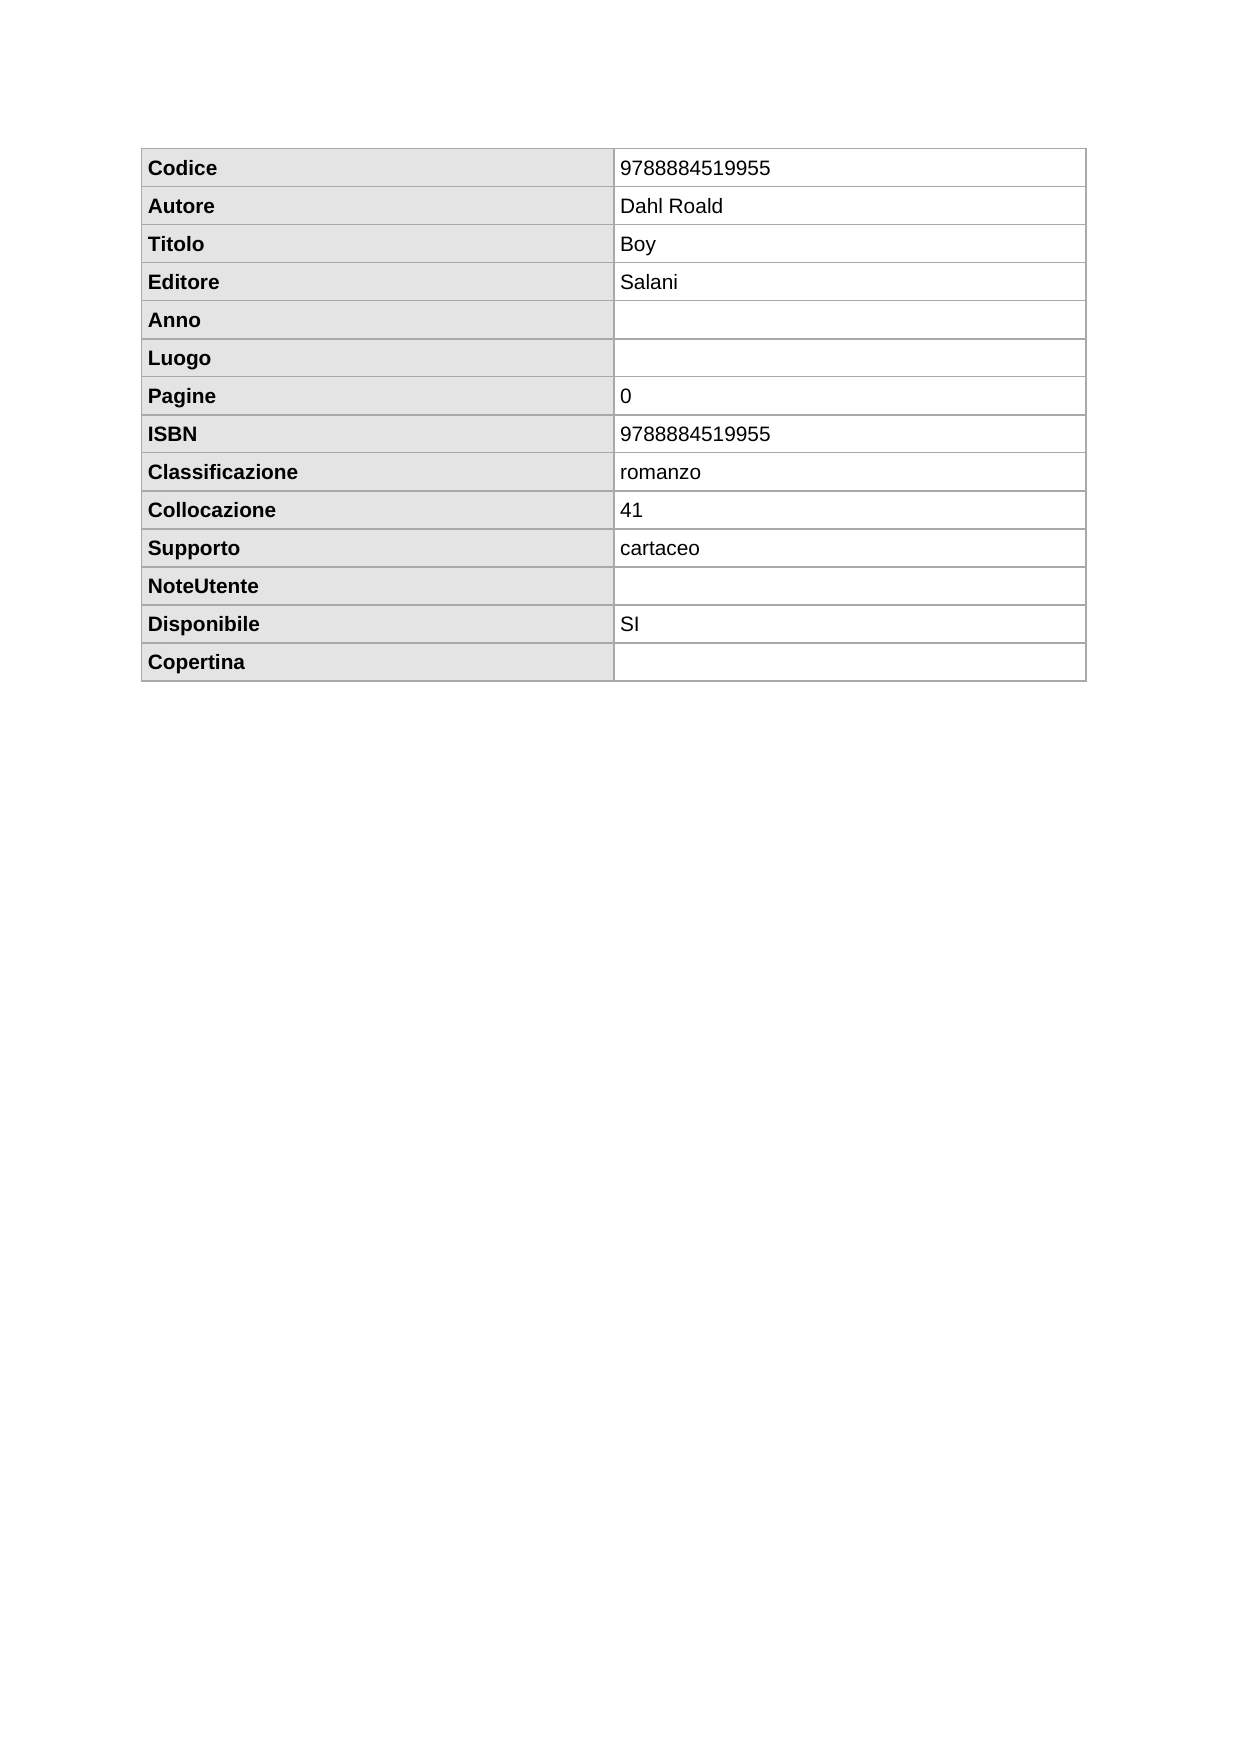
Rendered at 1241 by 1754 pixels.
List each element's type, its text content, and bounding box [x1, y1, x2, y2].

table_cell ISBN [142, 416, 613, 452]
table_cell romanzo [615, 453, 1085, 490]
table_cell [615, 340, 1085, 376]
table_header Codice [142, 149, 613, 186]
table_header 9788884519955 [615, 149, 1085, 186]
table_cell 0 [615, 377, 1085, 414]
table_cell Luogo [142, 340, 613, 376]
table_cell Autore [142, 187, 613, 224]
table_cell Pagine [142, 377, 613, 414]
table_cell Boy [615, 225, 1085, 262]
table_cell [615, 568, 1085, 604]
table_cell Copertina [142, 644, 613, 680]
table_cell 41 [615, 492, 1085, 528]
table_cell Titolo [142, 225, 613, 262]
table_cell 9788884519955 [615, 416, 1085, 452]
table_cell Salani [615, 263, 1085, 300]
table_cell [615, 644, 1085, 680]
table_cell Editore [142, 263, 613, 300]
table_cell Classificazione [142, 453, 613, 490]
table_cell Disponibile [142, 606, 613, 642]
table_cell Supporto [142, 530, 613, 566]
table_cell NoteUtente [142, 568, 613, 604]
table_cell Collocazione [142, 492, 613, 528]
table_cell Anno [142, 301, 613, 338]
table_cell [615, 301, 1085, 338]
table_cell SI [615, 606, 1085, 642]
table_cell Dahl Roald [615, 187, 1085, 224]
table_cell cartaceo [615, 530, 1085, 566]
